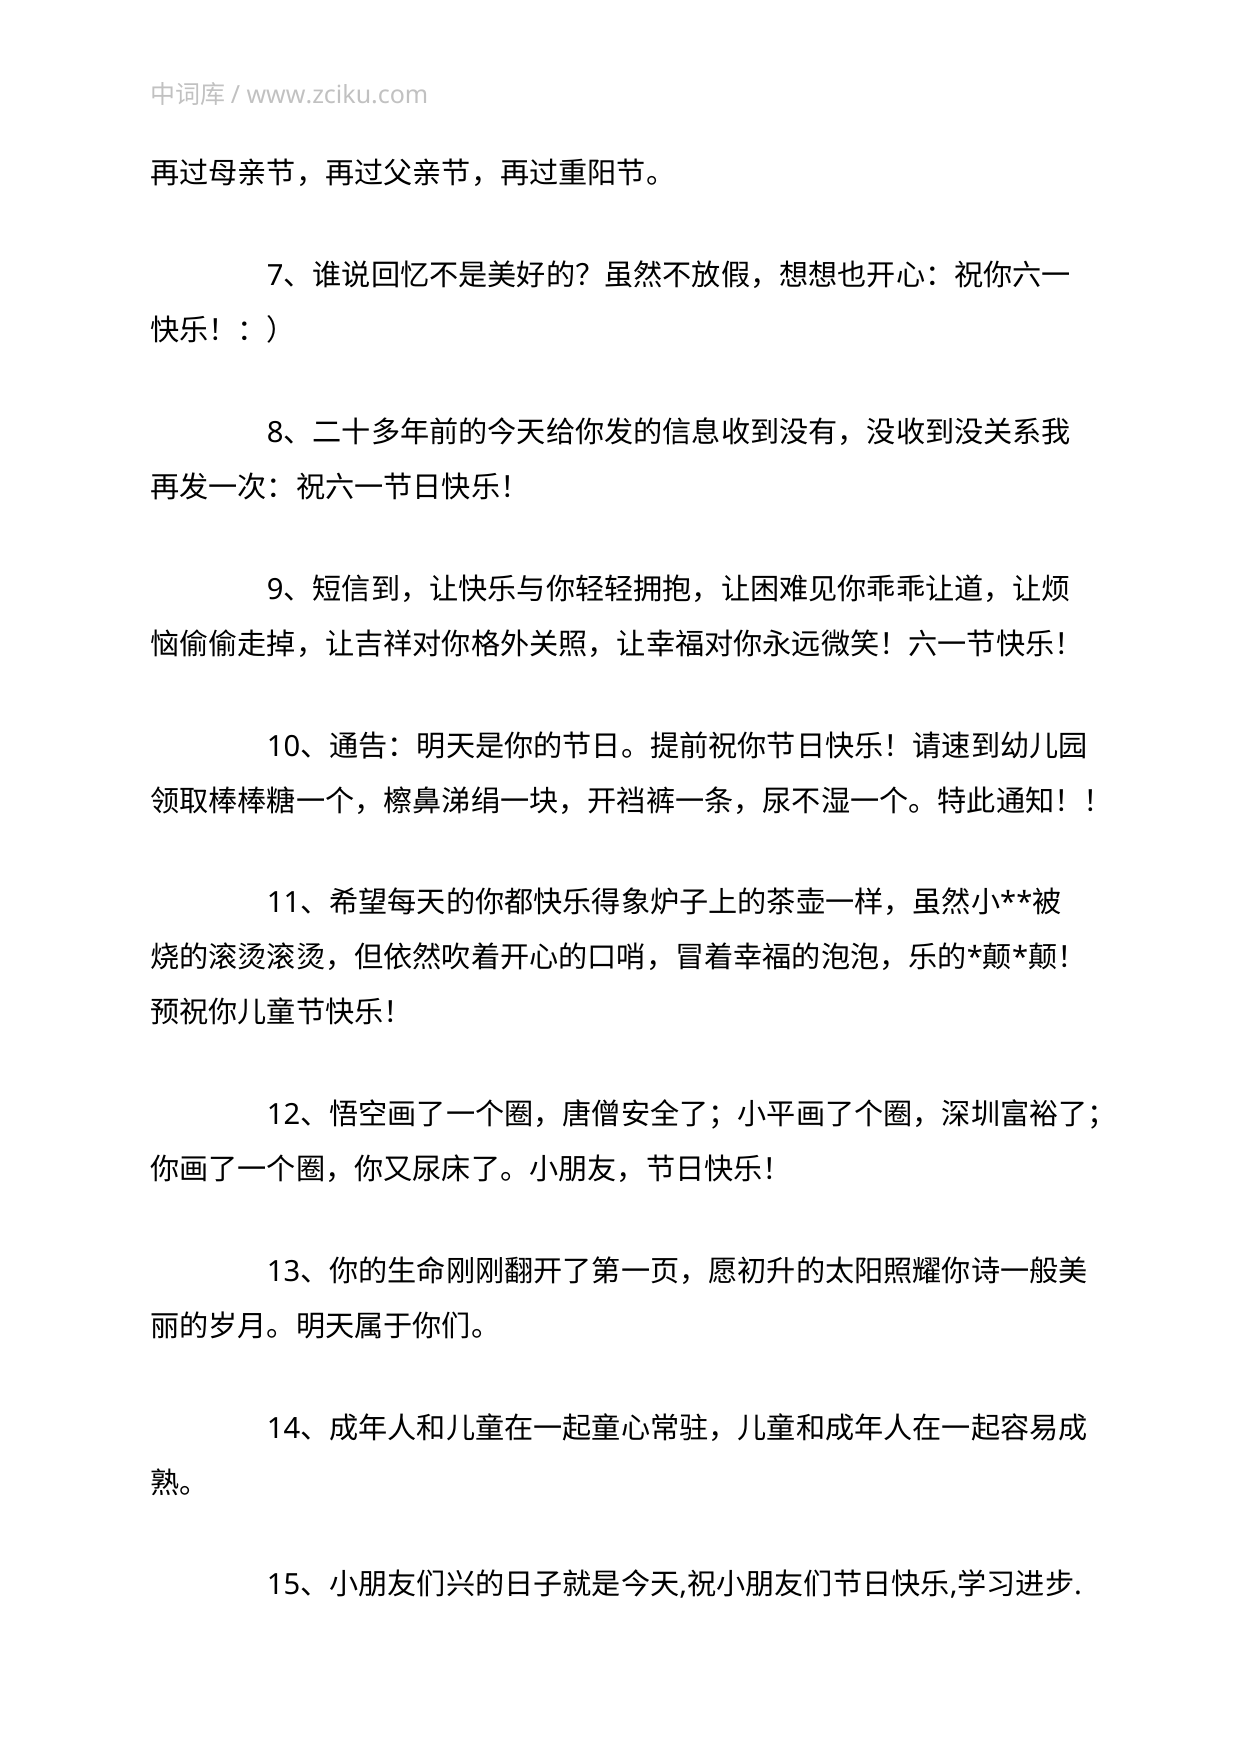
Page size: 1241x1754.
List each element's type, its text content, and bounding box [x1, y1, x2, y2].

text 9、短信到，让快乐与你轻轻拥抱，让困难见你乖乖让道，让烦恼偷偷走掉，让吉祥对你格外关照，让幸福对你永远微笑！六一节快乐！ [150, 565, 1090, 663]
text 10、通告：明天是你的节日。提前祝你节日快乐！请速到幼儿园领取棒棒糖一个，檫鼻涕绢一块，开裆裤一条，尿不湿一个。特此通知！！ [150, 722, 1090, 819]
text 13、你的生命刚刚翻开了第一页，愿初升的太阳照耀你诗一般美丽的岁月。明天属于你们。 [150, 1247, 1090, 1345]
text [150, 150, 1090, 192]
text 11、希望每天的你都快乐得象炉子上的茶壶一样，虽然小**被烧的滚烫滚烫，但依然吹着开心的口哨，冒着幸福的泡泡，乐的*颠*颠！预祝你儿童节快乐！ [150, 879, 1090, 1031]
text 15、小朋友们兴的日子就是今天,祝小朋友们节日快乐,学习进步. [150, 1561, 1090, 1603]
text 7、谁说回忆不是美好的？虽然不放假，想想也开心：祝你六一快乐！：） [150, 252, 1090, 349]
text 8、二十多年前的今天给你发的信息收到没有，没收到没关系我再发一次：祝六一节日快乐！ [150, 408, 1090, 506]
text 14、成年人和儿童在一起童心常驻，儿童和成年人在一起容易成熟。 [150, 1404, 1090, 1501]
text 12、悟空画了一个圈，唐僧安全了；小平画了个圈，深圳富裕了；你画了一个圈，你又尿床了。小朋友，节日快乐！ [150, 1091, 1090, 1188]
